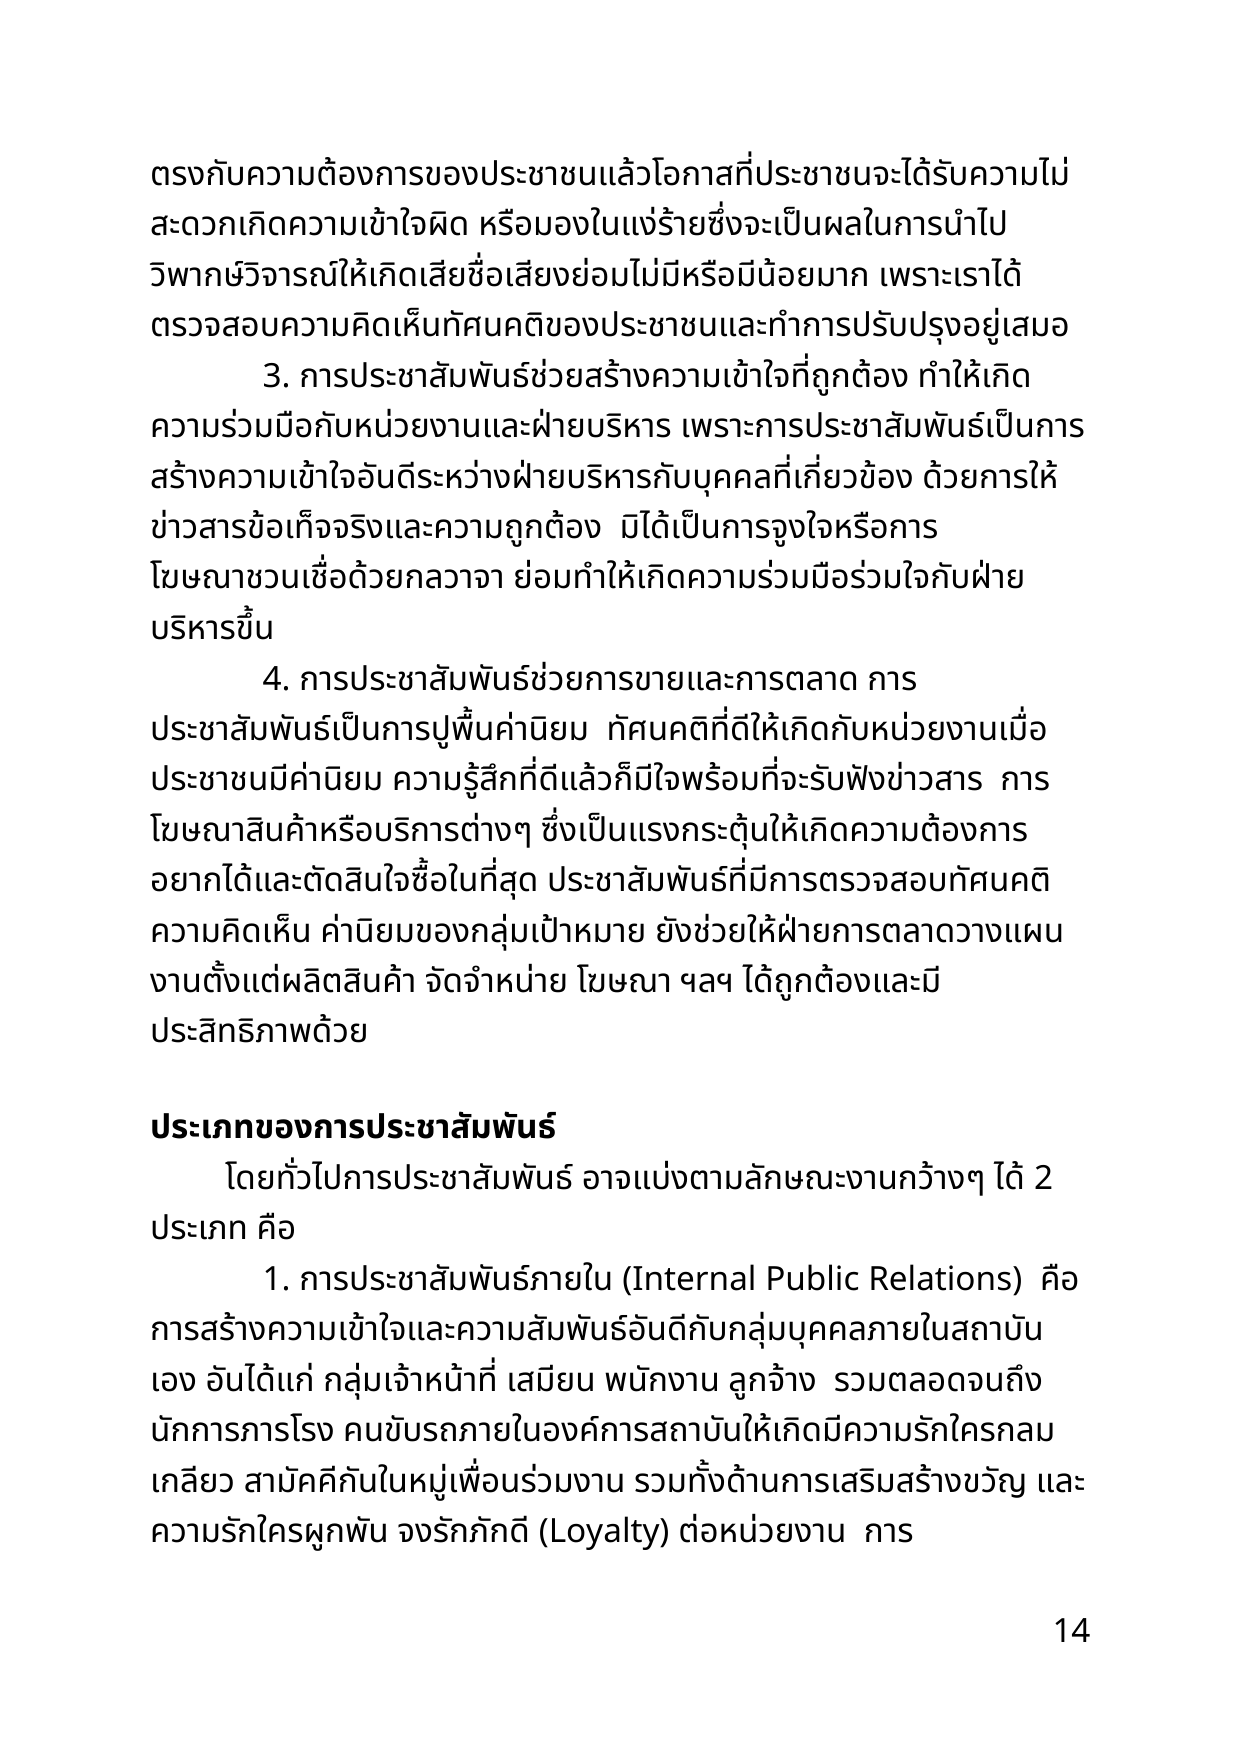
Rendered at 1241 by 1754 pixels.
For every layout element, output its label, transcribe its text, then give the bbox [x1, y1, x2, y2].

text โดยทั่วไปการประชาสัมพันธ์ อาจแบ่งตามลักษณะงานกว้างๆ ได้ 2 ประเภท คือ [150, 1154, 1090, 1255]
text ประเภทของการประชาสัมพันธ์ [150, 1103, 1090, 1154]
text 4. การประชาสัมพันธ์ช่วยการขายและการตลาด การประชาสัมพันธ์เป็นการปูพื้นค่านิยม ทัศนคติที่ดีให้เกิดกับหน่วยงานเมื่อประชาชนมีค่านิยม ความรู้สึกที่ดีแล้วก็มีใจพร้อมที่จะรับฟังข่าวสาร การโฆษณาสินค้าหรือบริการต่างๆ ซึ่งเป็นแรงกระตุ้นให้เกิดความต้องการอยากได้และตัดสินใจซื้อในที่สุด ประชาสัมพันธ์ที่มีการตรวจสอบทัศนคติ ความคิดเห็น ค่านิยมของกลุ่มเป้าหมาย ยังช่วยให้ฝ่ายการตลาดวางแผนงานตั้งแต่ผลิตสินค้า จัดจำหน่าย โฆษณา ฯลฯ ได้ถูกต้องและมีประสิทธิภาพด้วย [150, 654, 1090, 1058]
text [150, 1255, 1090, 1558]
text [150, 150, 1090, 352]
text 3. การประชาสัมพันธ์ช่วยสร้างความเข้าใจที่ถูกต้อง ทำให้เกิดความร่วมมือกับหน่วยงานและฝ่ายบริหาร เพราะการประชาสัมพันธ์เป็นการสร้างความเข้าใจอันดีระหว่างฝ่ายบริหารกับบุคคลที่เกี่ยวข้อง ด้วยการให้ข่าวสารข้อเท็จจริงและความถูกต้อง มิได้เป็นการจูงใจหรือการโฆษณาชวนเชื่อด้วยกลวาจา ย่อมทำให้เกิดความร่วมมือร่วมใจกับฝ่ายบริหารขึ้น [150, 352, 1090, 654]
